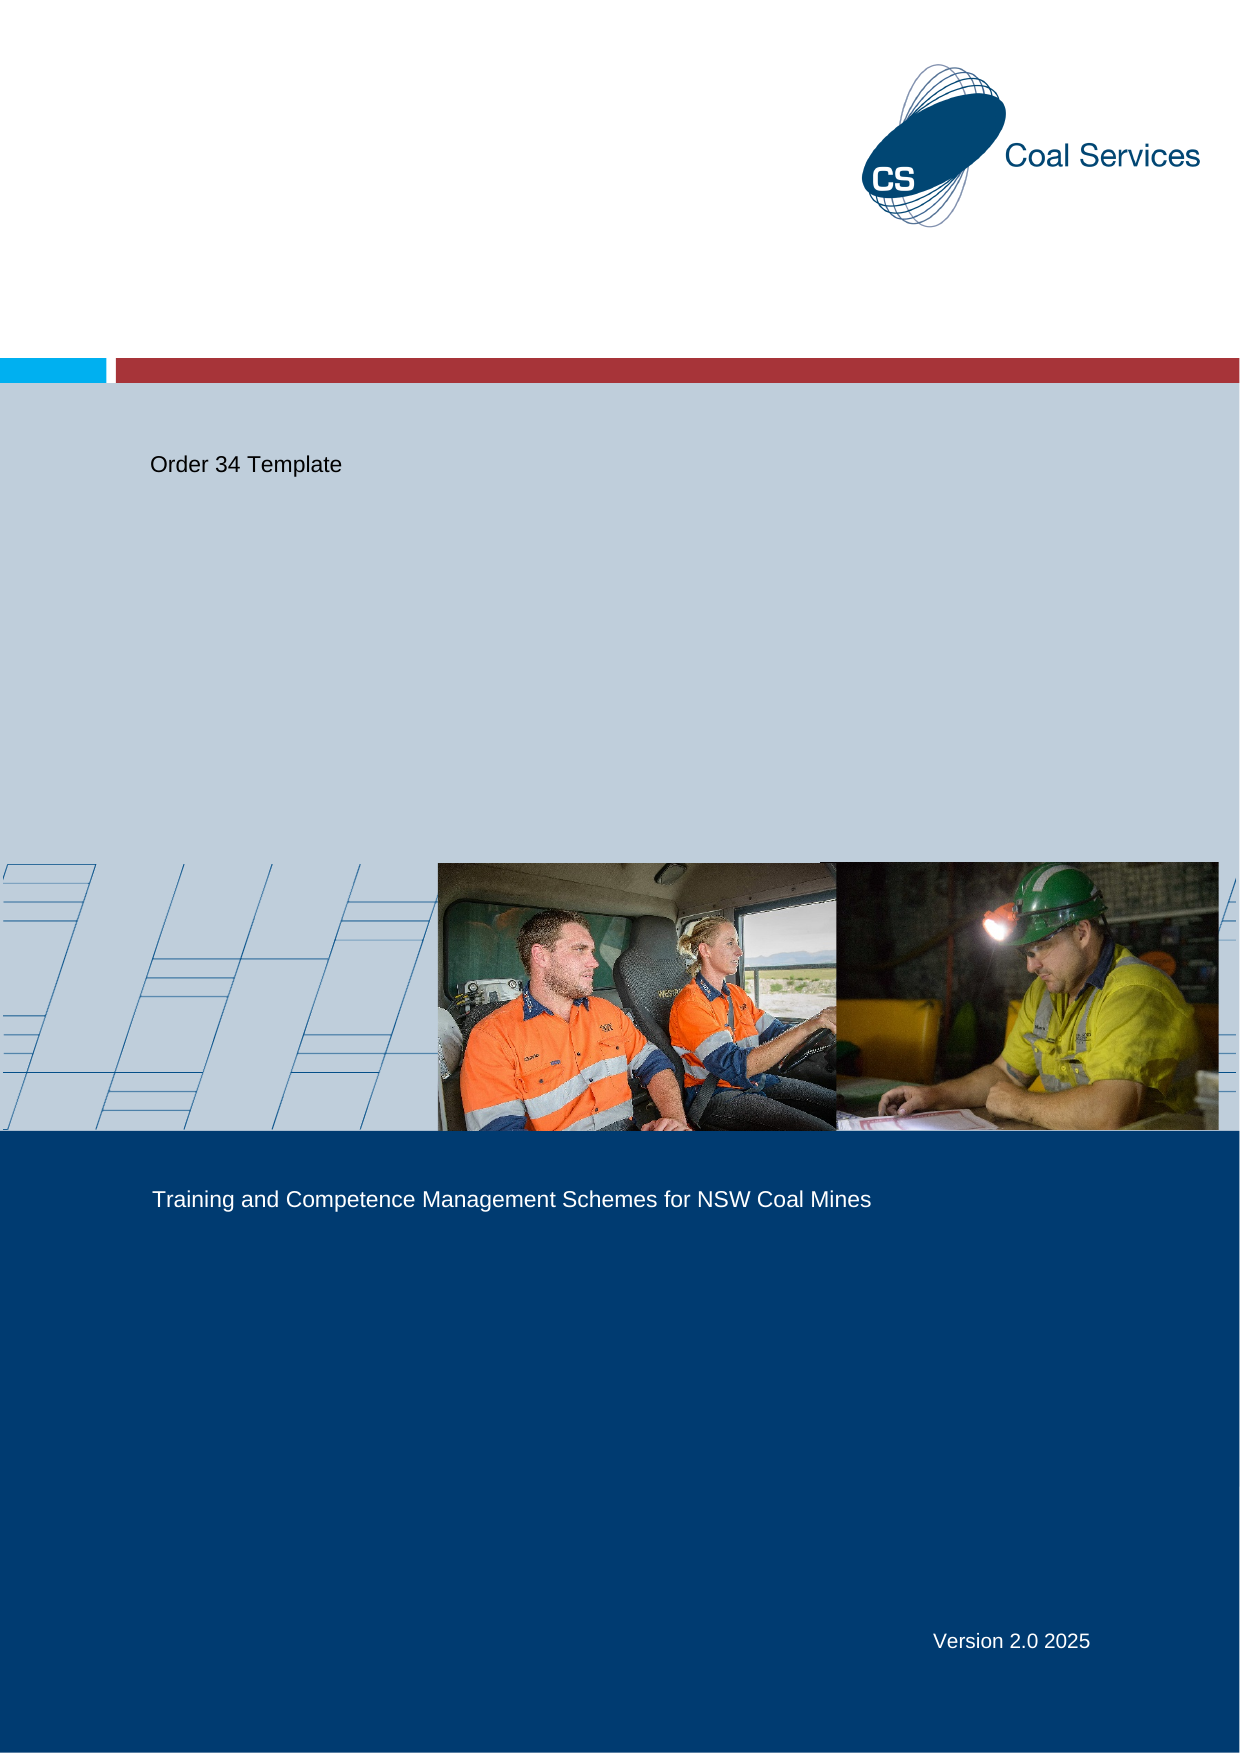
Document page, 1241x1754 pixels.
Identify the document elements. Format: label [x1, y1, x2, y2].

picture [856, 56, 1210, 235]
picture [3, 862, 1236, 1131]
